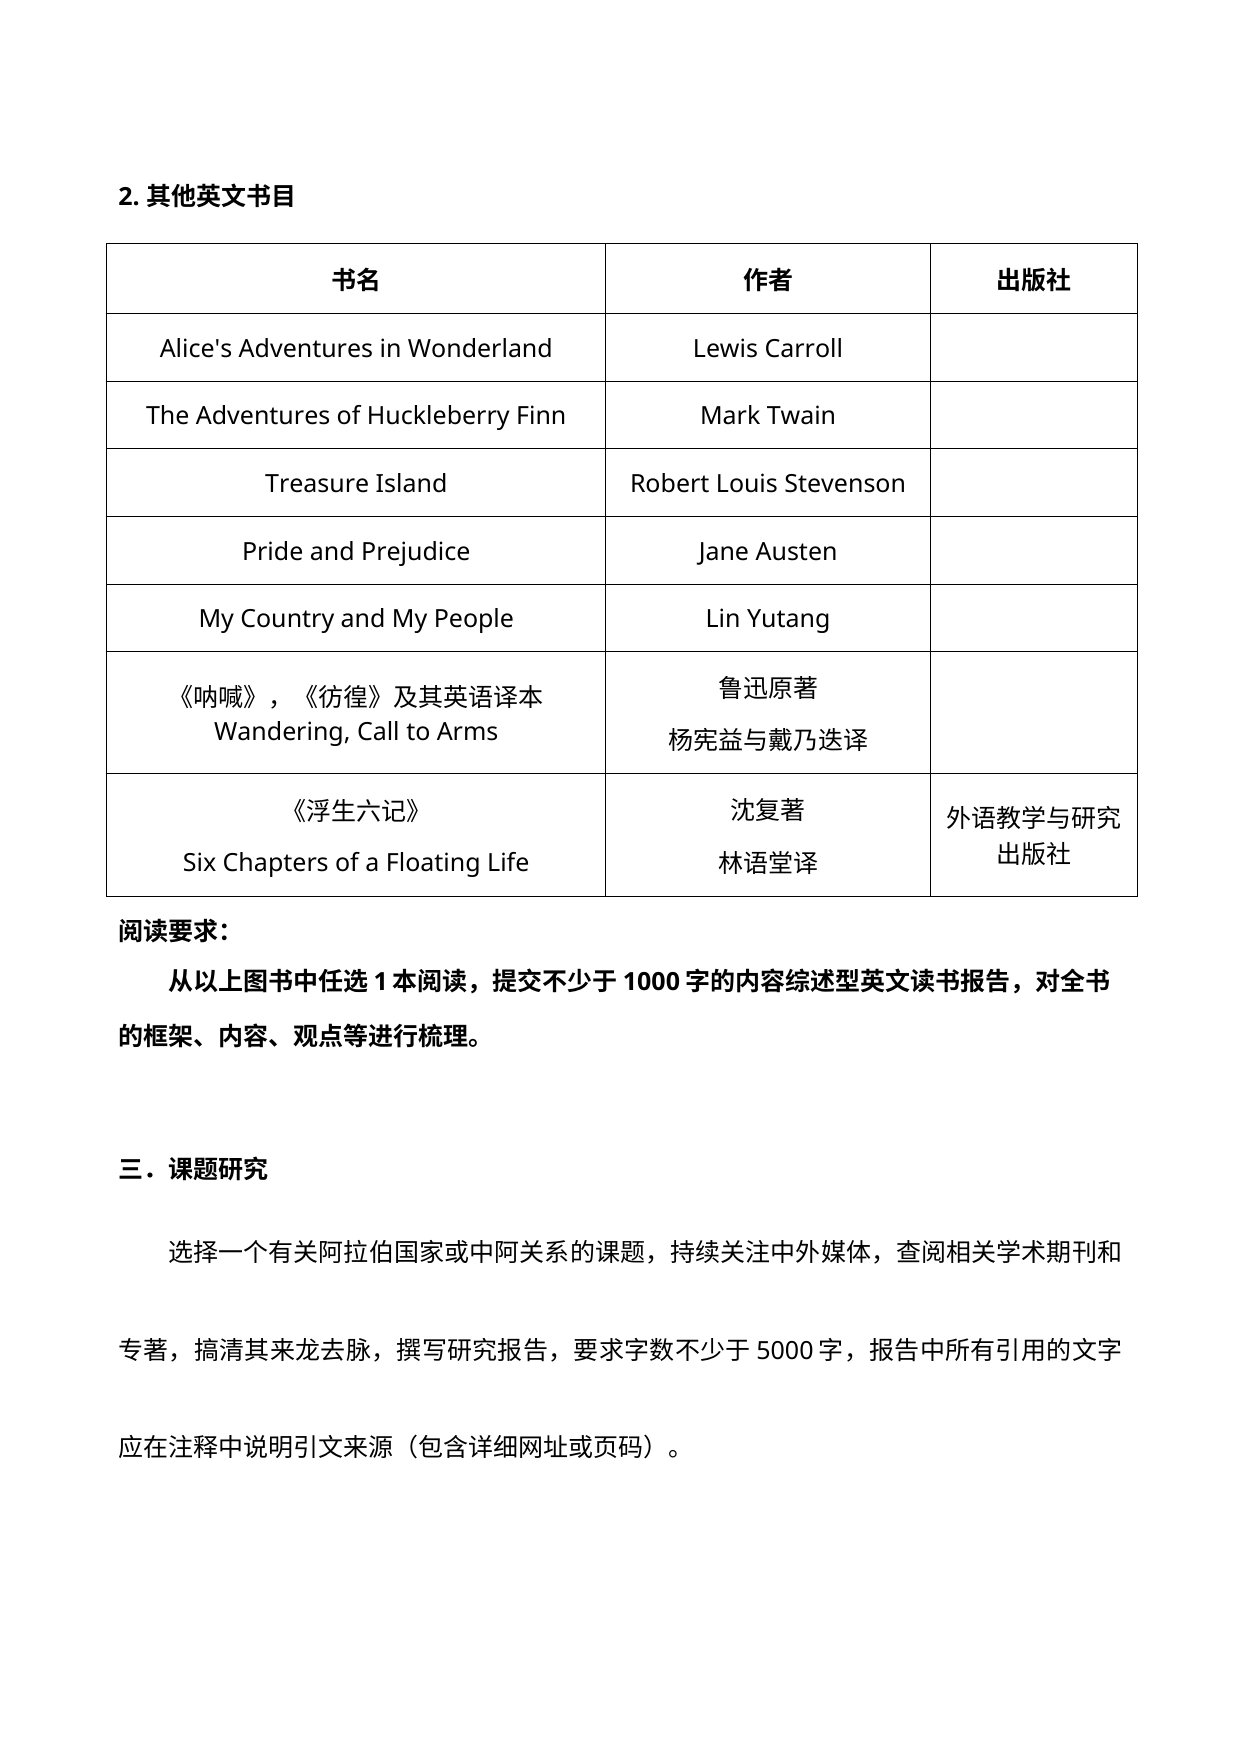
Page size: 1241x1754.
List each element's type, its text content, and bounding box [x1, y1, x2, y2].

table_cell 沈复著 林语堂译 [606, 774, 930, 896]
table_header 作者 [606, 244, 930, 313]
table_cell Treasure Island [107, 449, 605, 516]
table_header 书名 [107, 244, 605, 313]
table_cell [931, 449, 1137, 516]
table_cell Pride and Prejudice [107, 517, 605, 583]
table_cell Jane Austen [606, 517, 930, 583]
table_cell Alice's Adventures in Wonderland [107, 314, 605, 381]
table_cell [931, 382, 1137, 448]
text 2. 其他英文书目 [118, 162, 1122, 227]
table_cell Lin Yutang [606, 585, 930, 651]
table_cell 外语教学与研究出版社 [931, 774, 1137, 896]
table_cell 鲁迅原著 杨宪益与戴乃迭译 [606, 652, 930, 773]
table_header 出版社 [931, 244, 1137, 313]
table_cell [931, 585, 1137, 651]
text 从以上图书中任选1本阅读，提交不少于1000字的内容综述型英文读书报告，对全书的框架、内容、观点等进行梳理。 [118, 962, 1122, 1052]
table_cell Robert Louis Stevenson [606, 449, 930, 516]
table_cell 《浮生六记》 Six Chapters of a Floating Life [107, 774, 605, 896]
table_cell 《呐喊》，《彷徨》及其英语译本 Wandering, Call to Arms [107, 652, 605, 773]
table_cell [931, 517, 1137, 583]
table_cell Lewis Carroll [606, 314, 930, 381]
table_cell My Country and My People [107, 585, 605, 651]
text 阅读要求： [118, 897, 1122, 962]
table_cell [931, 314, 1137, 381]
table_cell [931, 652, 1137, 773]
text 选择一个有关阿拉伯国家或中阿关系的课题，持续关注中外媒体，查阅相关学术期刊和专著，搞清其来龙去脉，撰写研究报告，要求字数不少于5000字，报告中所有引用的文字应在注释中说明引文来源（包含详细网址或页码）。 [118, 1218, 1122, 1478]
table_cell Mark Twain [606, 382, 930, 448]
table_cell The Adventures of Huckleberry Finn [107, 382, 605, 448]
text 三．课题研究 [118, 1135, 1122, 1200]
